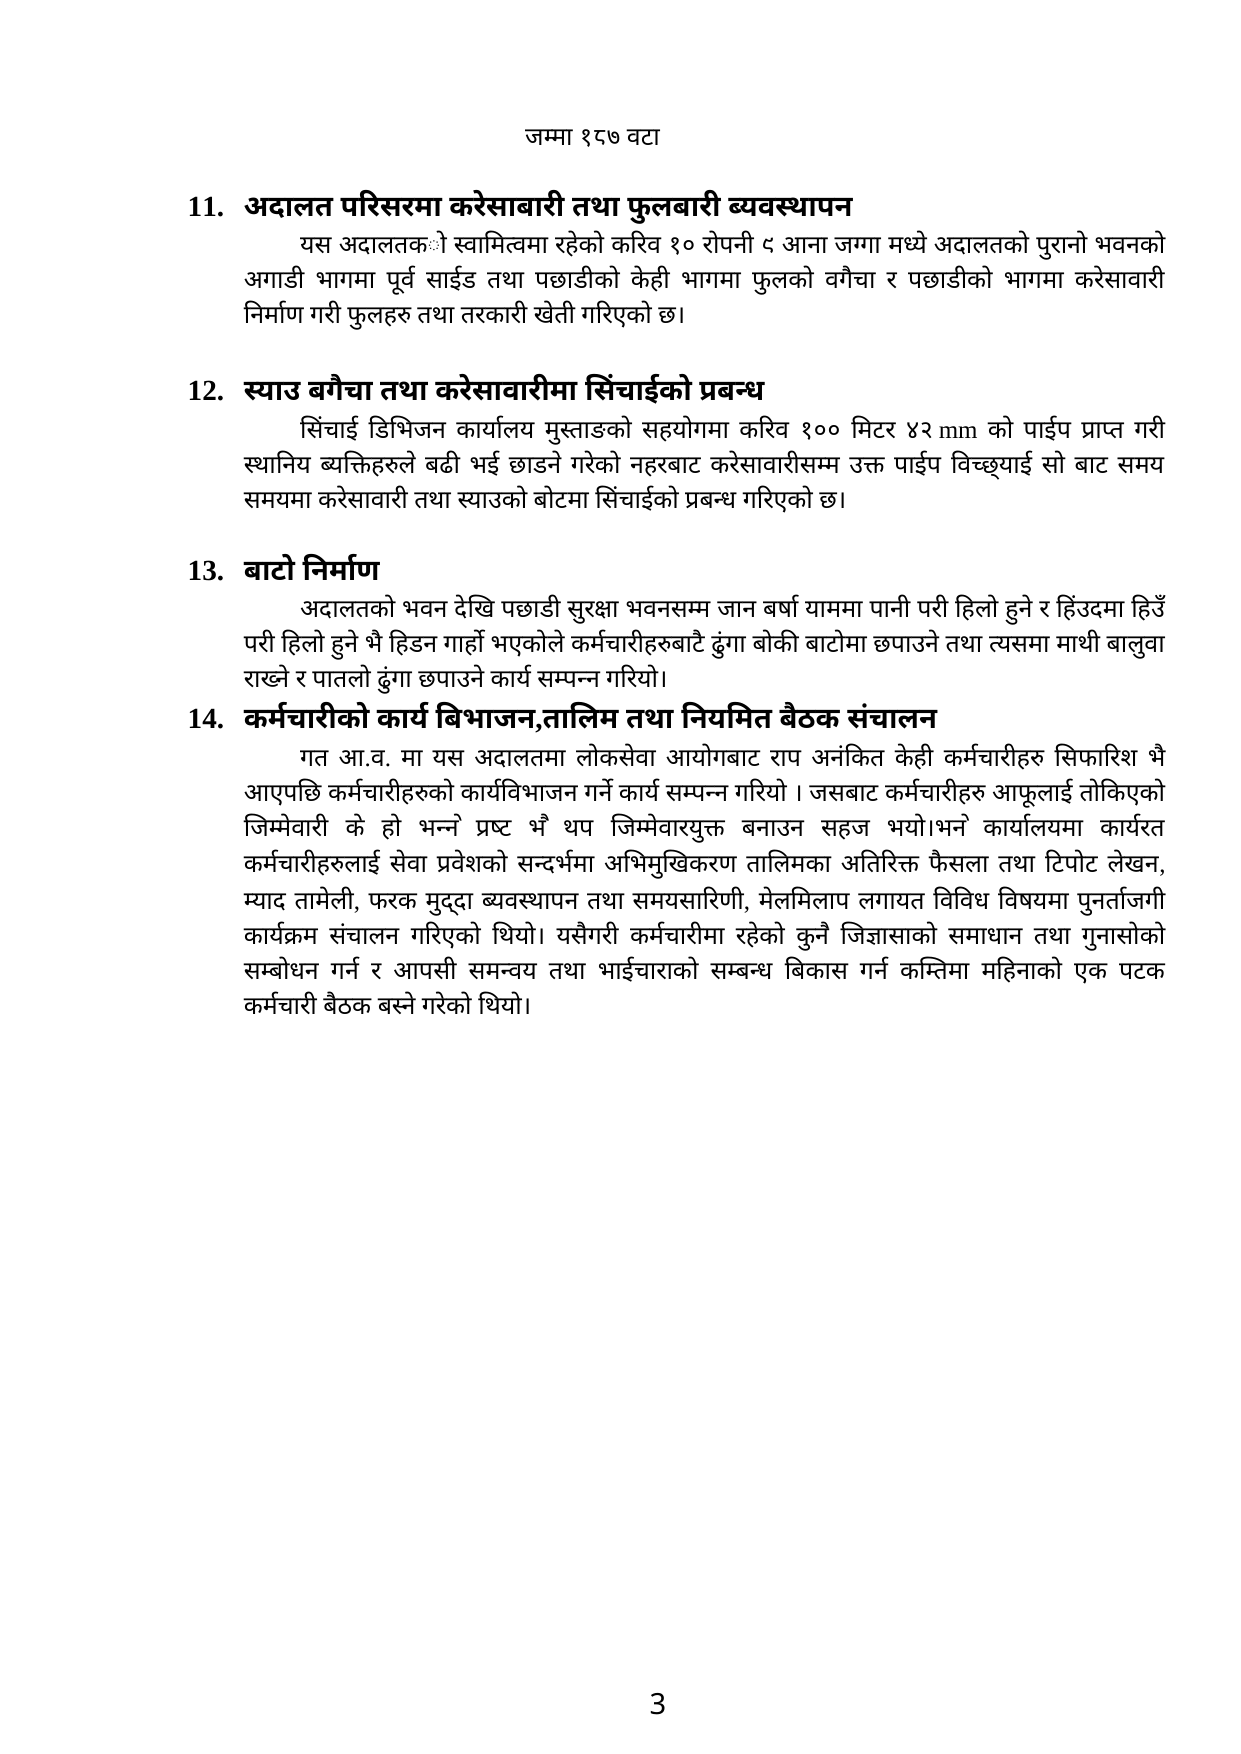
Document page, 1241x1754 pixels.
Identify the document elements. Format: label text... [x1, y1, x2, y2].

list अदालतको भवन देखि पछाडी सुरक्षा भवनसम्म जान बर्षा याममा पानी परी हिलो हुने र हिंउदमा हिउँ परी हिलो हुने भै हिडन गार्हो भएकोले कर्मचारीहरुबाटै ढुंगा बोकी बाटोमा छपाउने तथा त्यसमा माथी बालुवा राख्ने र पातलो ढुंगा छपाउने कार्य सम्पन्न गरियो। [244, 595, 1165, 698]
list गत आ.व. मा यस अदालतमा लोकसेवा आयोगबाट राप अनंकित केही कर्मचारीहरु सिफारिश भै आएपछि कर्मचारीहरुको कार्यविभाजन गर्ने कार्य सम्पन्न गरियो । जसबाट कर्मचारीहरु आफूलाई तोकिएको जिम्मेवारी के हो भन्ने प्रष्ट भै थप जिम्मेवारयुक्त बनाउन सहज भयो।भने कार्यालयमा कार्यरत कर्मचारीहरुलाई सेवा प्रवेशको सन्दर्भमा अभिमुखिकरण तालिमका अतिरिक्त फैसला तथा टिपोट लेखन, म्याद तामेली, फरक मुद्दा ब्यवस्थापन तथा समयसारिणी, मेलमिलाप लगायत विविध विषयमा पुनर्ताजगी कार्यक्रम संचालन गरिएको थियो। यसैगरी कर्मचारीमा रहेको कुनै जिज्ञासाको समाधान तथा गुनासोको सम्बोधन गर्न र आपसी समन्वय तथा भाईचाराको सम्बन्ध बिकास गर्न कम्तिमा महिनाको एक पटक कर्मचारी बैठक बस्ने गरेको थियो। [244, 743, 1165, 1025]
list जम्मा १८७ वटा [450, 123, 1165, 155]
list बाटो निर्माण [187, 553, 1165, 592]
list सिंचाई डिभिजन कार्यालय मुस्ताङको सहयोगमा करिव १०० मिटर ४२mm को पाईप प्राप्त गरी स्थानिय ब्यक्तिहरुले बढी भई छाडने गरेको नहरबाट करेसावारीसम्म उक्त पाईप विच्छ्याई सो बाट समय समयमा करेसावारी तथा स्याउको बोटमा सिंचाईको प्रबन्ध गरिएको छ। [244, 415, 1165, 519]
list कर्मचारीको कार्य बिभाजन,तालिम तथा नियमित बैठक संचालन [187, 701, 1165, 740]
list स्याउ बगैचा तथा करेसावारीमा सिंचाईको प्रबन्ध [187, 373, 1165, 412]
list अदालत परिसरमा करेसाबारी तथा फुलबारी ब्यवस्थापन [187, 189, 1165, 228]
list यस अदालतको स्वामित्वमा रहेको करिव १० रोपनी ९ आना जग्गा मध्ये अदालतको पुरानो भवनको अगाडी भागमा पूर्व साईड तथा पछाडीको केही भागमा फुलको वगैचा र पछाडीको भागमा करेसावारी निर्माण गरी फुलहरु तथा तरकारी खेती गरिएको छ। [244, 231, 1165, 334]
